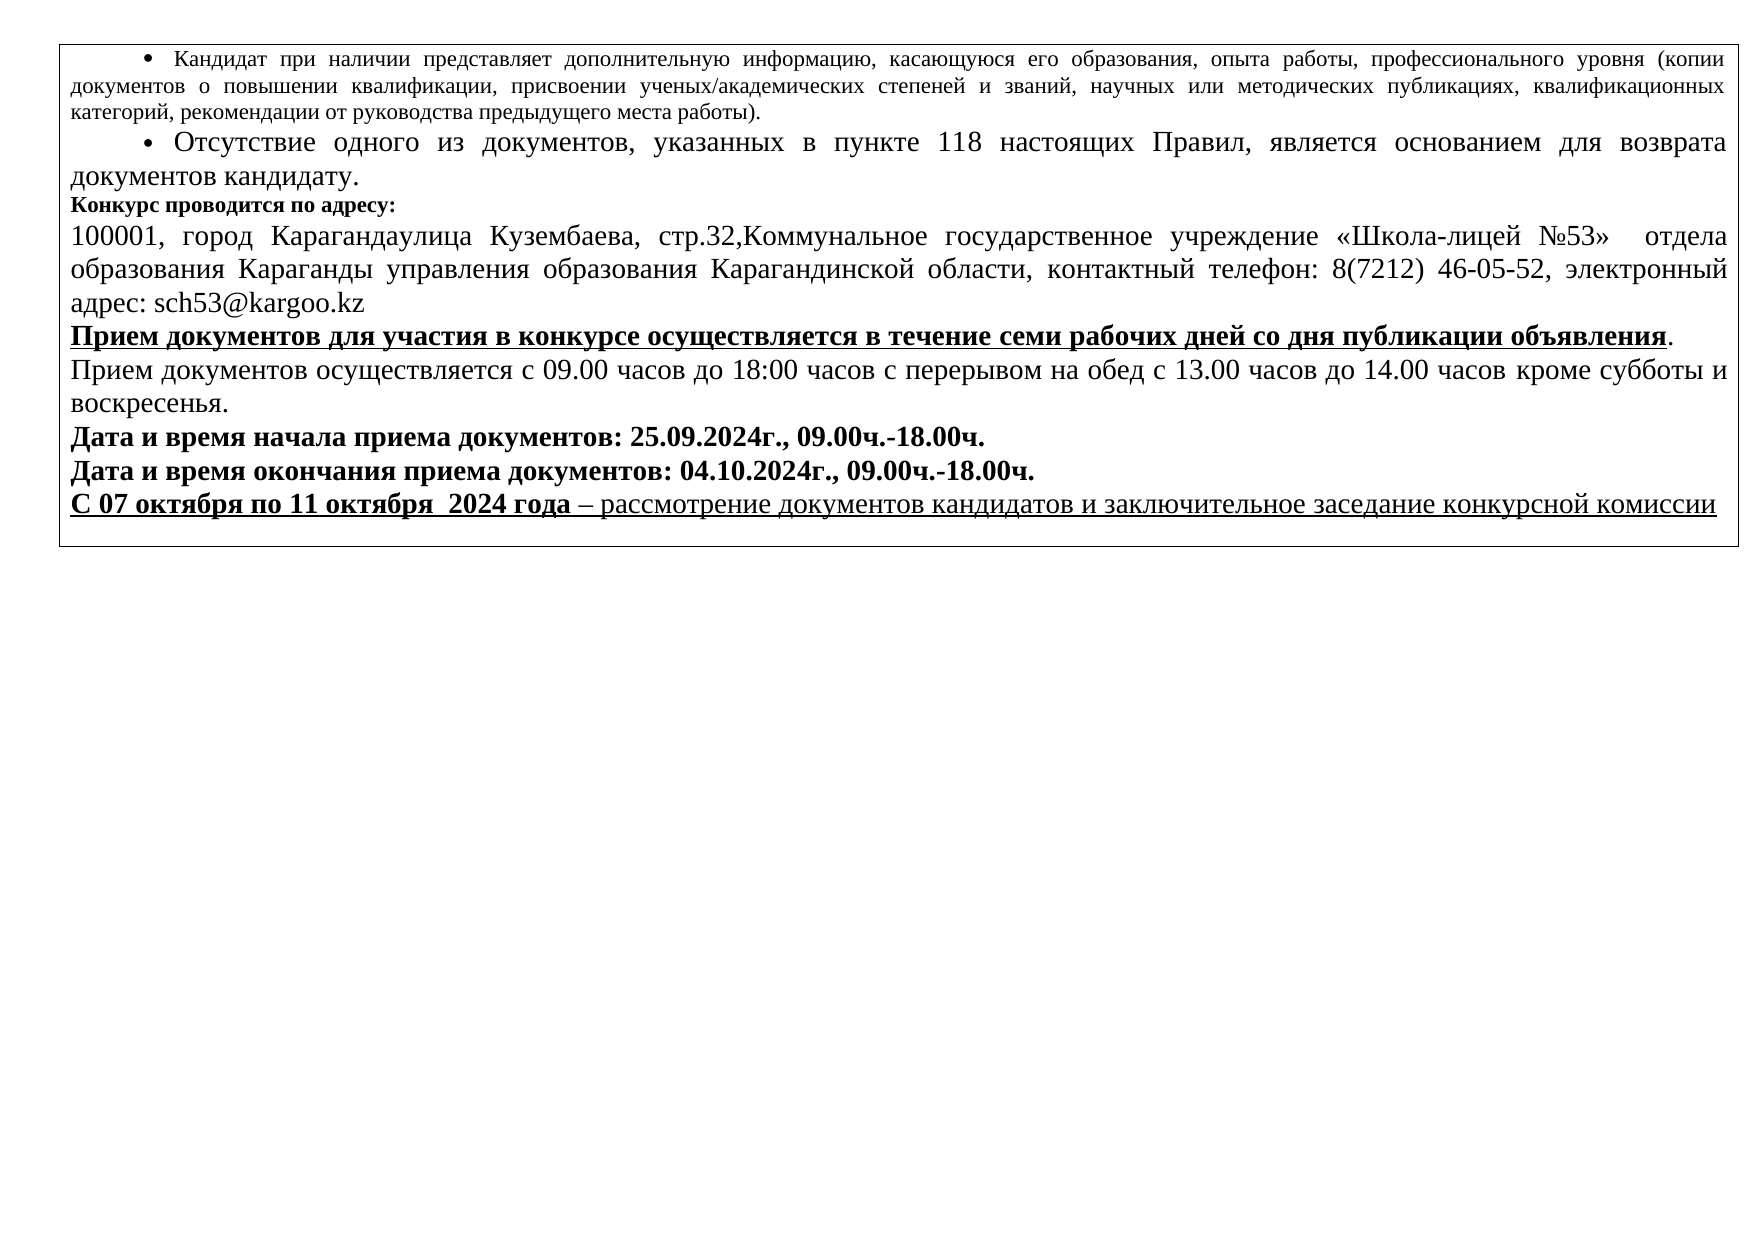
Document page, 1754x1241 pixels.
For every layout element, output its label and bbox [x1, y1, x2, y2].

table_header [60, 45, 1738, 546]
